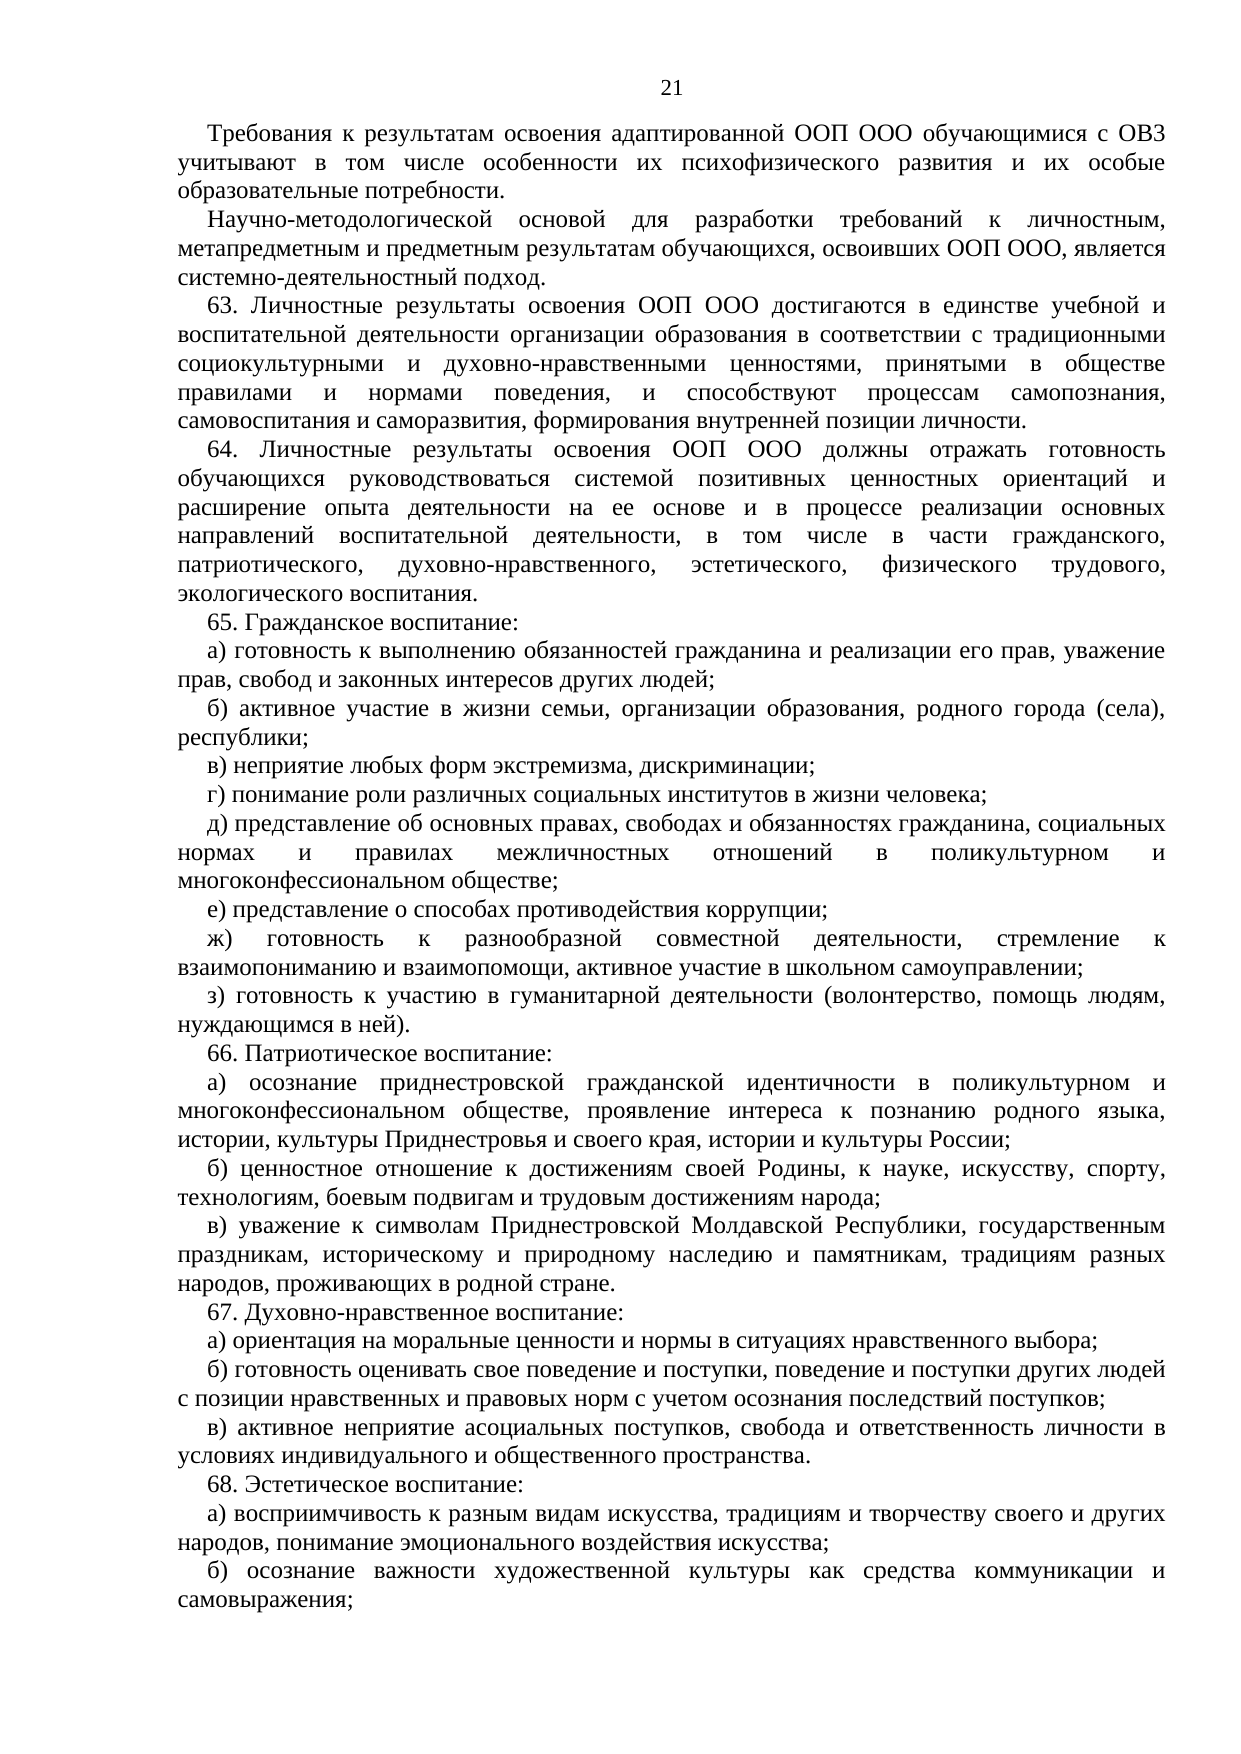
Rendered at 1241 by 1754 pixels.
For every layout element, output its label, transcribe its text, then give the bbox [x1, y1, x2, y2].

text б) готовность оценивать свое поведение и поступки, поведение и поступки других людей с позиции нравственных и правовых норм с учетом осознания последствий поступков; [177, 1354, 1167, 1412]
text ж) готовность к разнообразной совместной деятельности, стремление к взаимопониманию и взаимопомощи, активное участие в школьном самоуправлении; [177, 923, 1167, 981]
text б) активное участие в жизни семьи, организации образования, родного города (села), республики; [177, 693, 1167, 751]
text а) ориентация на моральные ценности и нормы в ситуациях нравственного выбора; [177, 1326, 1167, 1354]
text а) восприимчивость к разным видам искусства, традициям и творчеству своего и других народов, понимание эмоционального воздействия искусства; [177, 1498, 1167, 1556]
text Требования к результатам освоения адаптированной ООП ООО обучающимися с OB3 учитывают в том числе особенности их психофизического развития и их особые образовательные потребности. [177, 118, 1167, 204]
text 64. Личностные результаты освоения ООП ООО должны отражать готовность обучающихся руководствоваться системой позитивных ценностных ориентаций и расширение опыта деятельности на ее основе и в процессе реализации основных направлений воспитательной деятельности, в том числе в части гражданского, патриотического, духовно-нравственного, эстетического, физического трудового, экологического воспитания. [177, 434, 1167, 607]
text 68. Эстетическое воспитание: [177, 1469, 1167, 1498]
text а) готовность к выполнению обязанностей гражданина и реализации его прав, уважение прав, свобод и законных интересов других людей; [177, 636, 1167, 693]
text 66. Патриотическое воспитание: [177, 1038, 1167, 1067]
text д) представление об основных правах, свободах и обязанностях гражданина, социальных нормах и правилах межличностных отношений в поликультурном и многоконфессиональном обществе; [177, 808, 1167, 894]
text в) активное неприятие асоциальных поступков, свобода и ответственность личности в условиях индивидуального и общественного пространства. [177, 1412, 1167, 1469]
text в) неприятие любых форм экстремизма, дискриминации; [177, 751, 1167, 779]
text е) представление о способах противодействия коррупции; [177, 894, 1167, 923]
text 67. Духовно-нравственное воспитание: [177, 1297, 1167, 1326]
text б) ценностное отношение к достижениям своей Родины, к науке, искусству, спорту, технологиям, боевым подвигам и трудовым достижениям народа; [177, 1153, 1167, 1211]
text Научно-методологической основой для разработки требований к личностным, метапредметным и предметным результатам обучающихся, освоивших ООП ООО, является системно-деятельностный подход. [177, 204, 1167, 291]
text 65. Гражданское воспитание: [177, 607, 1167, 636]
text г) понимание роли различных социальных институтов в жизни человека; [177, 779, 1167, 808]
text з) готовность к участию в гуманитарной деятельности (волонтерство, помощь людям, нуждающимся в ней). [177, 981, 1167, 1038]
text в) уважение к символам Приднестровской Молдавской Республики, государственным праздникам, историческому и природному наследию и памятникам, традициям разных народов, проживающих в родной стране. [177, 1211, 1167, 1297]
text 63. Личностные результаты освоения ООП ООО достигаются в единстве учебной и воспитательной деятельности организации образования в соответствии с традиционными социокультурными и духовно-нравственными ценностями, принятыми в обществе правилами и нормами поведения, и способствуют процессам самопознания, самовоспитания и саморазвития, формирования внутренней позиции личности. [177, 291, 1167, 434]
text а) осознание приднестровской гражданской идентичности в поликультурном и многоконфессиональном обществе, проявление интереса к познанию родного языка, истории, культуры Приднестровья и своего края, истории и культуры России; [177, 1067, 1167, 1153]
text б) осознание важности художественной культуры как средства коммуникации и самовыражения; [177, 1556, 1167, 1613]
